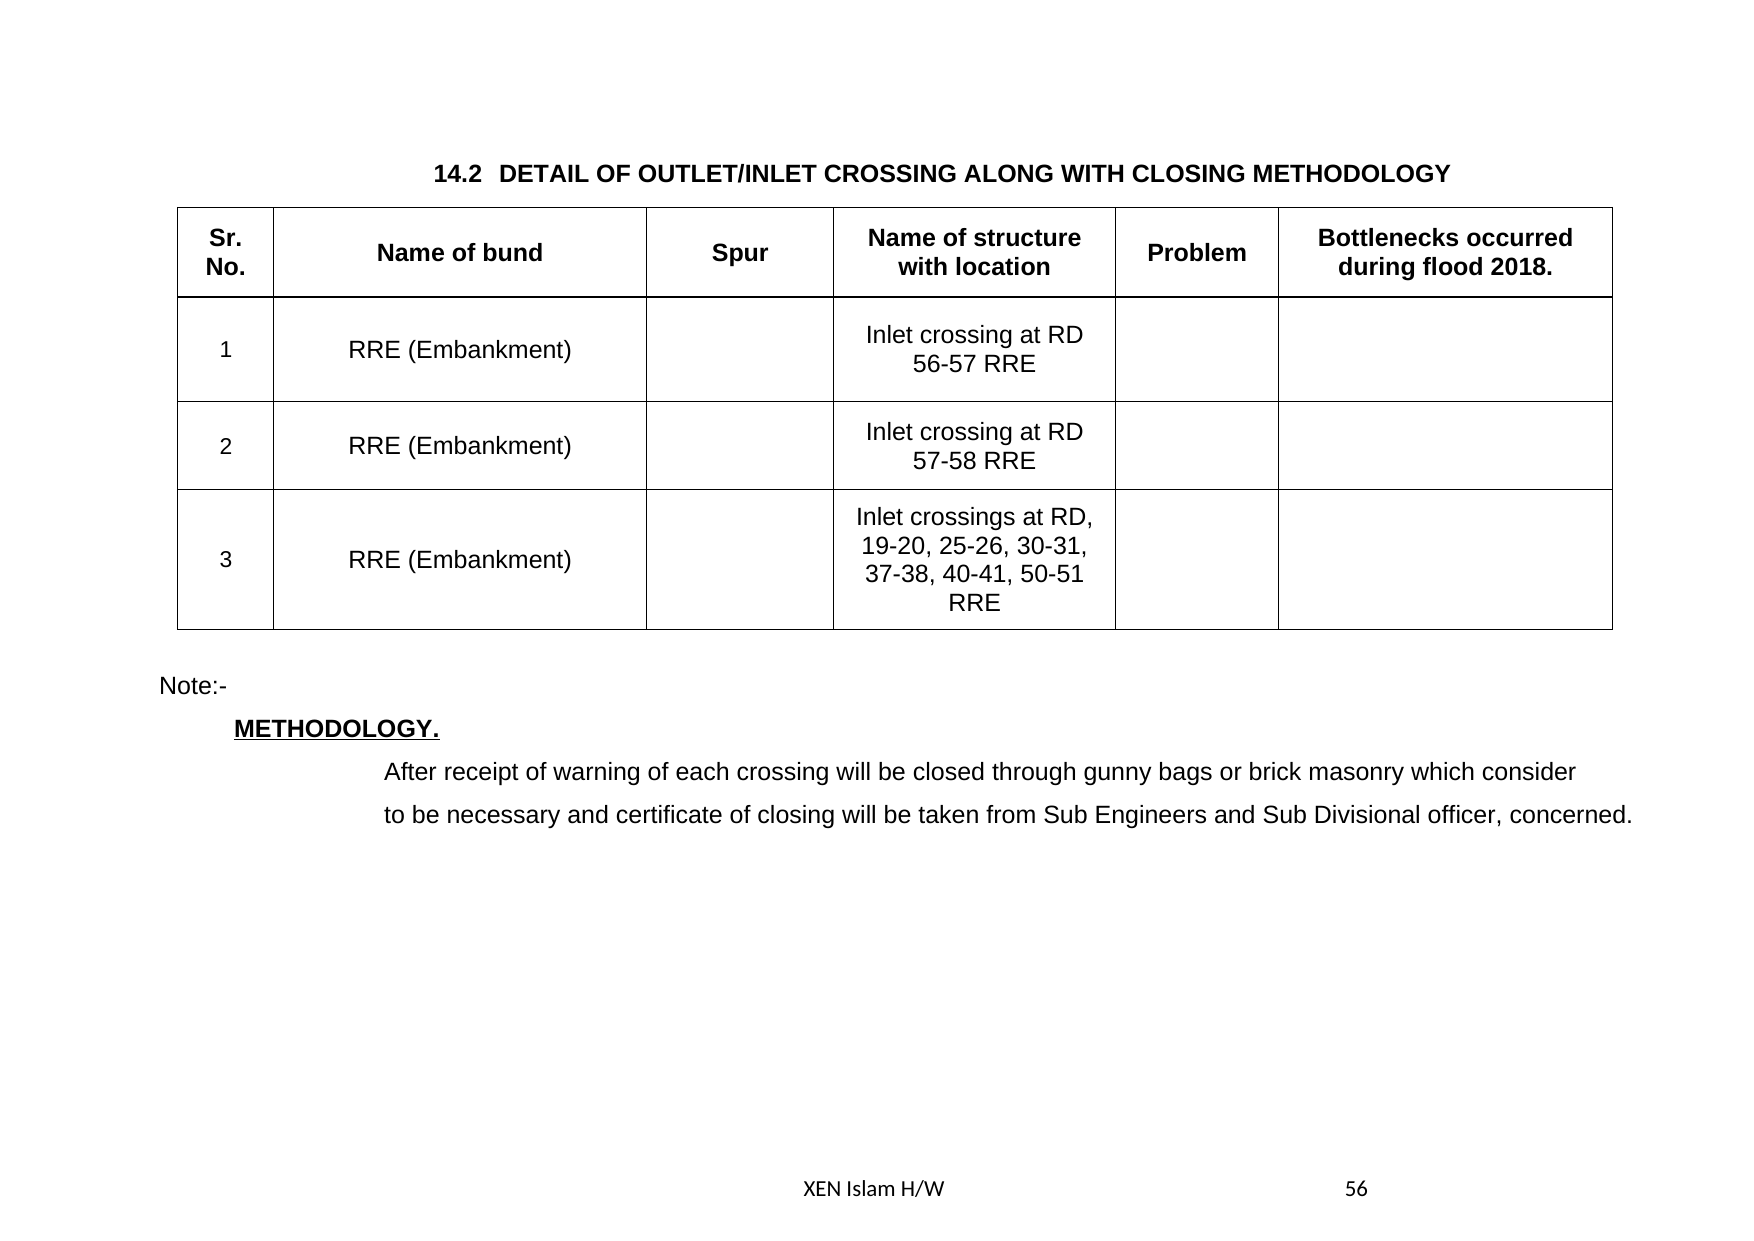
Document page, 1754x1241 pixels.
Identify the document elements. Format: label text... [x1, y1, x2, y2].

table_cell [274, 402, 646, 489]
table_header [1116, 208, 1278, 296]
text to be necessary and certificate of closing will be taken from Sub Engineers and Sub Divisional officer, concerned. [309, 800, 1716, 829]
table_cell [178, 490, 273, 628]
text METHODOLOGY. [84, 714, 1716, 743]
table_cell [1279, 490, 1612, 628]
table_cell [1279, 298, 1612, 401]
text After receipt of warning of each crossing will be closed through gunny bags or brick masonry which consider [309, 757, 1716, 786]
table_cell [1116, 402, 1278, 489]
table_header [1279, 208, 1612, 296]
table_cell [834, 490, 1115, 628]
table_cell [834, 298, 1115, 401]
list DETAIL OF OUTLET/INLET CROSSING ALONG WITH CLOSING METHODOLOGY [168, 159, 1716, 188]
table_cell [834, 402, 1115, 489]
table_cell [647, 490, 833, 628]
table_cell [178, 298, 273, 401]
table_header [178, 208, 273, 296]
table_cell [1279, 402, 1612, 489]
text Note:- [84, 671, 1716, 699]
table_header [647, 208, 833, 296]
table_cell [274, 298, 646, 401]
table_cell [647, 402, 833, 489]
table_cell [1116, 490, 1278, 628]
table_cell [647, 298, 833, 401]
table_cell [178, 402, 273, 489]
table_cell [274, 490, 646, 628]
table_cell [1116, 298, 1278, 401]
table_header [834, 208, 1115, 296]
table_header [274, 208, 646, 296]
